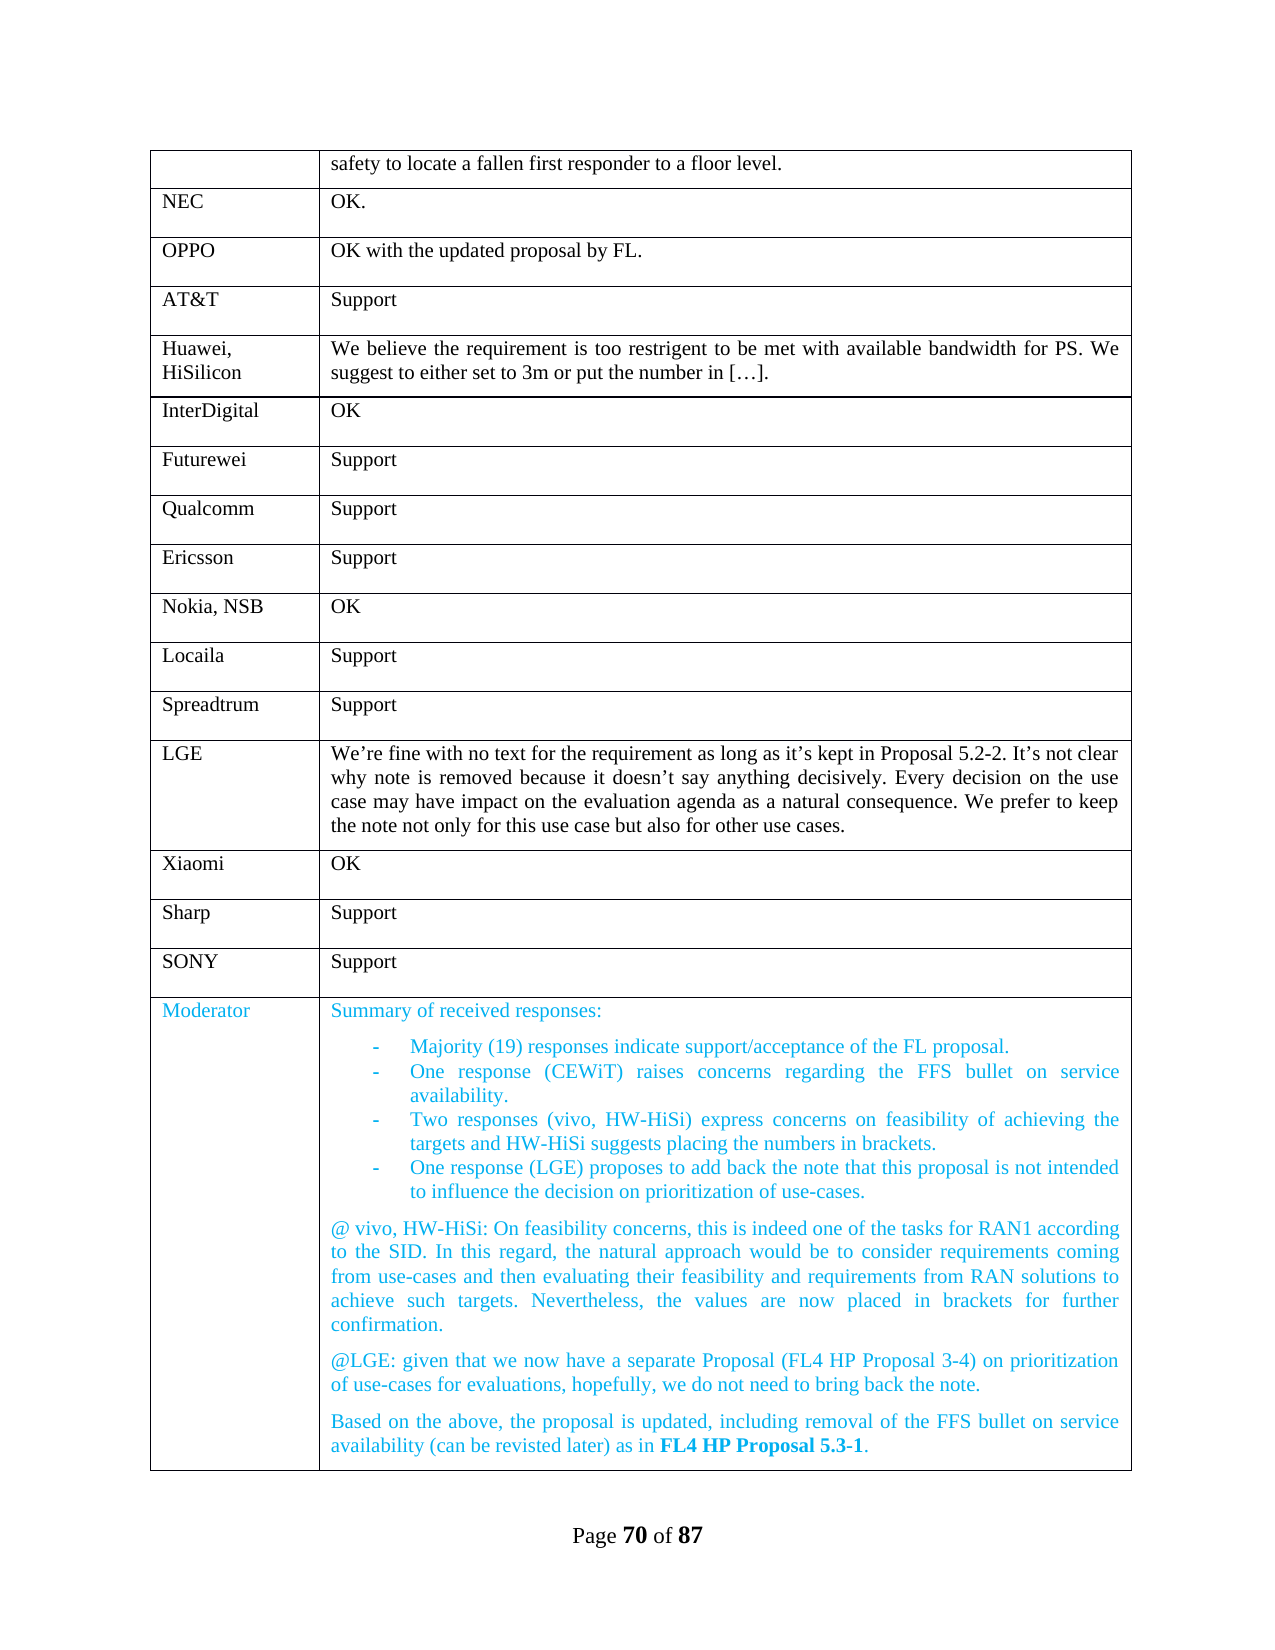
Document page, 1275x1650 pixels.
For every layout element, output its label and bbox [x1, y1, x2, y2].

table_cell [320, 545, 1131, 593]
picture [210, 1007, 217, 1015]
picture [508, 1225, 515, 1233]
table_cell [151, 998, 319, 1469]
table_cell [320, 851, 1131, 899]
picture [472, 1273, 479, 1281]
picture [749, 1381, 756, 1389]
picture [1016, 1221, 1021, 1230]
picture [757, 1225, 764, 1233]
picture [953, 1297, 960, 1305]
picture [439, 1007, 446, 1015]
picture [850, 1273, 857, 1281]
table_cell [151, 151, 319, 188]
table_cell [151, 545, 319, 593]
picture [993, 1224, 1000, 1233]
picture [596, 1442, 603, 1450]
picture [888, 1160, 894, 1172]
picture [632, 1225, 639, 1233]
picture [777, 1418, 784, 1426]
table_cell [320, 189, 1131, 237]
picture [655, 1188, 662, 1196]
picture [467, 1244, 473, 1256]
picture [541, 1293, 546, 1302]
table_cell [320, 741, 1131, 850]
picture [815, 1043, 822, 1051]
picture [335, 1273, 344, 1281]
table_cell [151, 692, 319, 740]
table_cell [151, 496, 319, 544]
picture [1024, 1248, 1031, 1256]
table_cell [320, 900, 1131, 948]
picture [872, 1140, 879, 1148]
picture [629, 1188, 636, 1196]
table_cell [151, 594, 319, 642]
picture [636, 1068, 643, 1076]
picture [947, 1273, 954, 1281]
picture [1078, 1164, 1085, 1172]
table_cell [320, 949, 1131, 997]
picture [784, 1140, 791, 1148]
picture [608, 1273, 615, 1281]
picture [825, 1381, 832, 1389]
picture [924, 1112, 930, 1126]
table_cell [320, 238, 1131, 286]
picture [1076, 1248, 1083, 1256]
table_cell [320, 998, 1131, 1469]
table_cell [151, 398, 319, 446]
picture [747, 1039, 753, 1053]
picture [820, 1140, 827, 1148]
picture [563, 1221, 569, 1235]
picture [939, 1381, 946, 1389]
picture [877, 1221, 883, 1233]
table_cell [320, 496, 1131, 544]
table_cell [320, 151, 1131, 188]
picture [603, 1188, 610, 1196]
picture [525, 1273, 532, 1281]
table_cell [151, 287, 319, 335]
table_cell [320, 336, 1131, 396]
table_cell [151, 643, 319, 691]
picture [1043, 1357, 1050, 1365]
picture [1075, 1225, 1082, 1233]
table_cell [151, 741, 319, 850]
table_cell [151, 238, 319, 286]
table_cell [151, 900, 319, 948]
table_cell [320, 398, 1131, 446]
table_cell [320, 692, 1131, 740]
picture [851, 1160, 857, 1172]
picture [333, 1353, 344, 1357]
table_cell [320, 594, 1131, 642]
picture [726, 1160, 732, 1174]
picture [520, 1184, 526, 1196]
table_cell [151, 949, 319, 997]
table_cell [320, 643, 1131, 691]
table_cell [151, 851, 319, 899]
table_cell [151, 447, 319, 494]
picture [1023, 1112, 1029, 1124]
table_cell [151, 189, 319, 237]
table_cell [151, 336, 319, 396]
picture [352, 1007, 359, 1015]
picture [1098, 1248, 1105, 1256]
picture [373, 1321, 387, 1329]
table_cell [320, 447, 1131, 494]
picture [495, 1164, 502, 1172]
picture [661, 1225, 669, 1233]
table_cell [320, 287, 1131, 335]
picture [717, 1381, 724, 1389]
picture [713, 1357, 720, 1365]
picture [333, 1221, 344, 1225]
